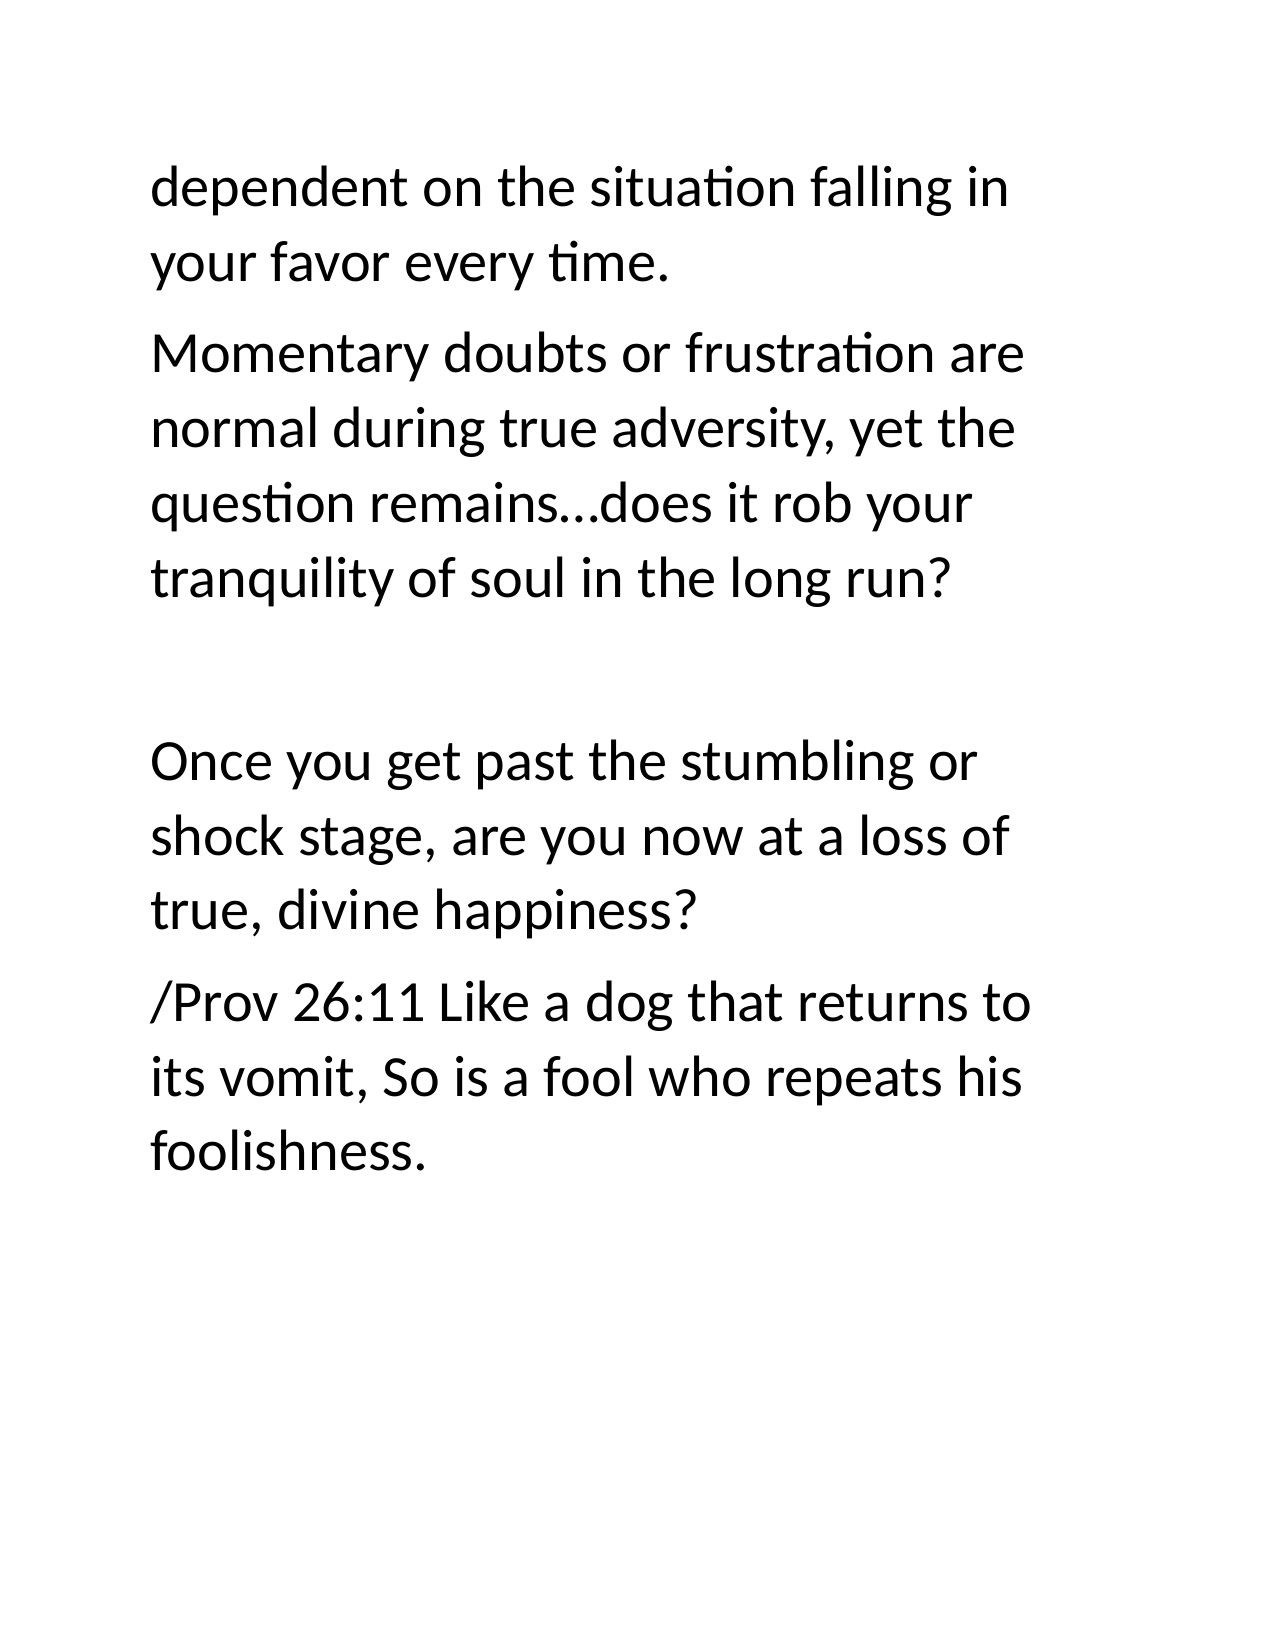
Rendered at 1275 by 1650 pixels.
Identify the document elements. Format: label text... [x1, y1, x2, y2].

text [150, 150, 1125, 296]
text Momentary doubts or frustration are normal during true adversity, yet the question remains…does it rob your tranquility of soul in the long run? [150, 316, 1125, 612]
text /Prov 26:11 Like a dog that returns to its vomit, So is a fool who repeats his foolishness. [150, 964, 1125, 1185]
text Once you get past the stumbling or shock stage, are you now at a loss of true, divine happiness? [150, 723, 1125, 944]
